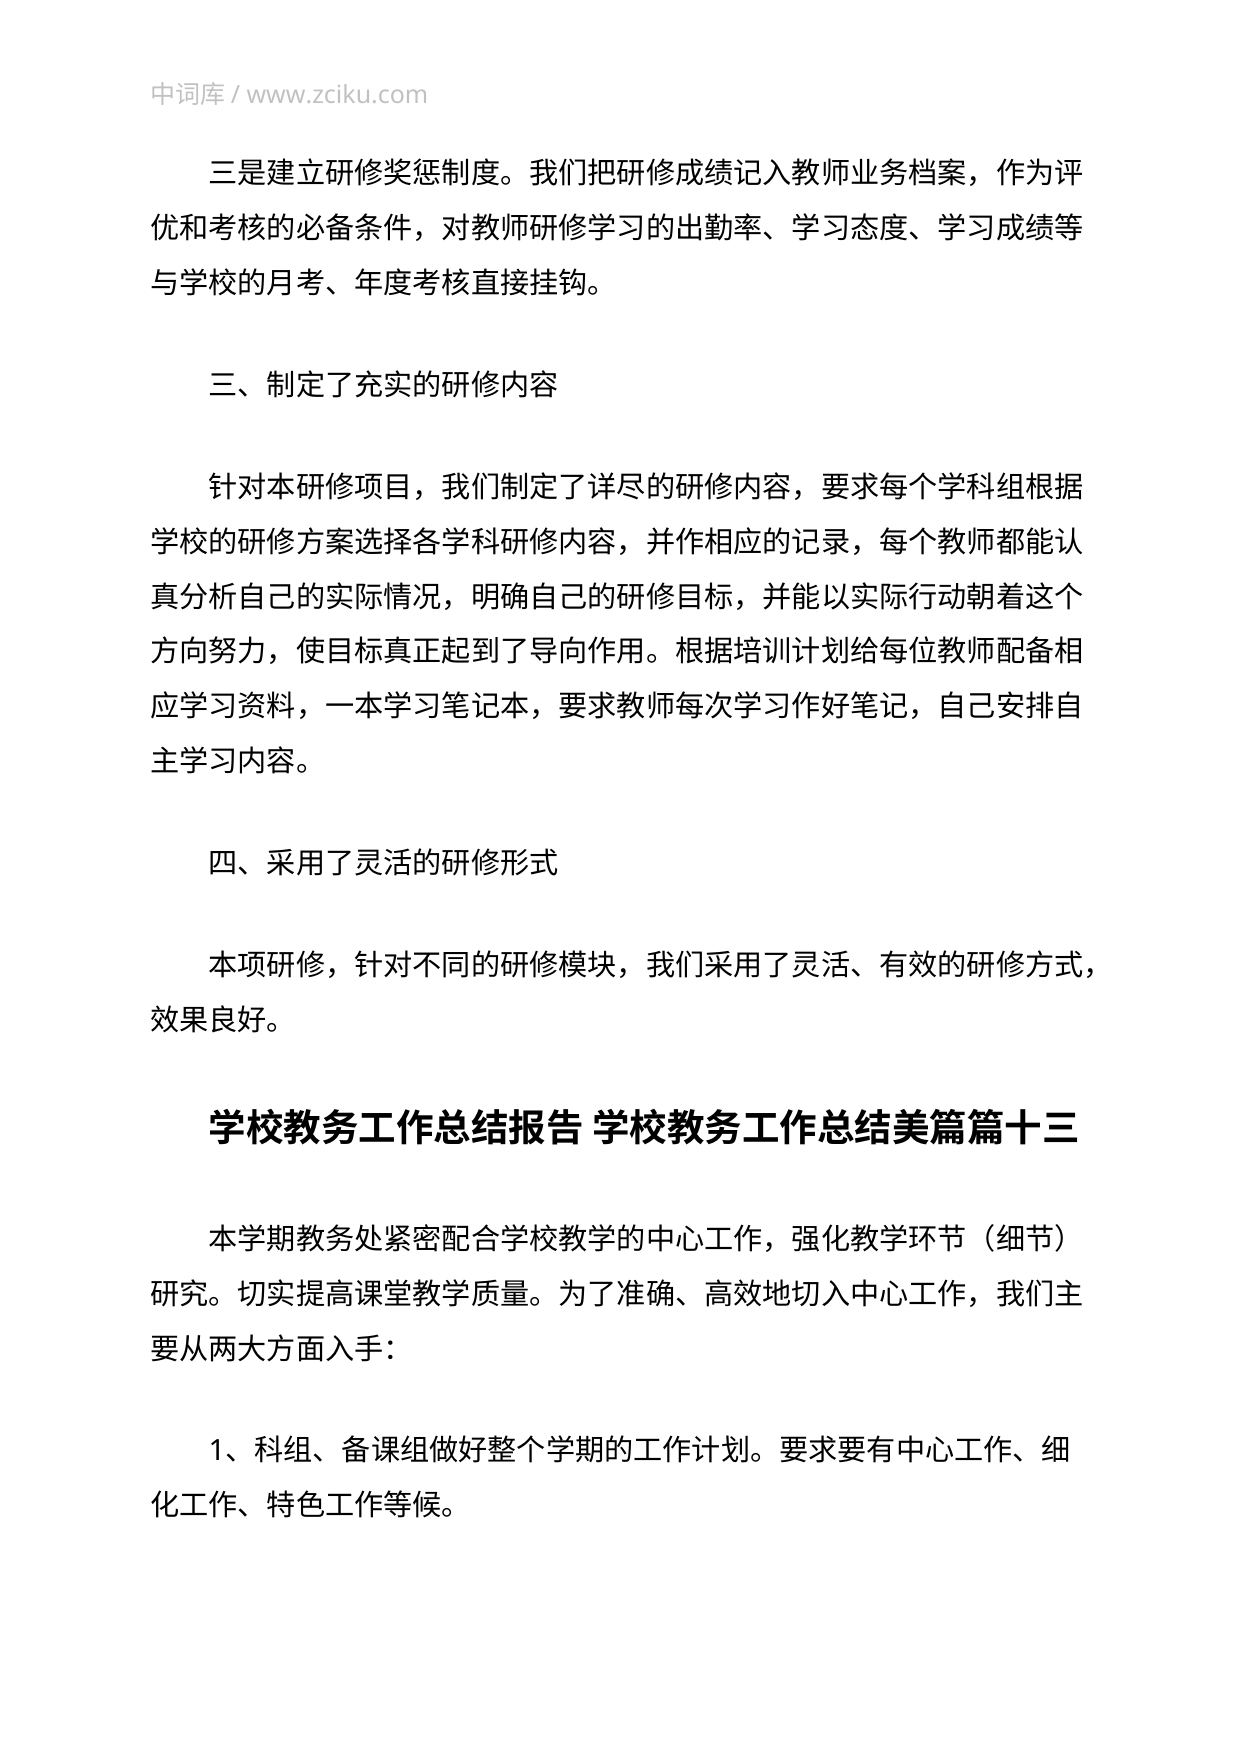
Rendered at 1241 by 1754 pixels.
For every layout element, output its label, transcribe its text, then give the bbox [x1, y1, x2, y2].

text 本学期教务处紧密配合学校教学的中心工作，强化教学环节（细节）研究。切实提高课堂教学质量。为了准确、高效地切入中心工作，我们主要从两大方面入手： [150, 1215, 1090, 1367]
text 学校教务工作总结报告 学校教务工作总结美篇篇十三 [150, 1098, 1090, 1152]
text 本项研修，针对不同的研修模块，我们采用了灵活、有效的研修方式，效果良好。 [150, 941, 1090, 1038]
text 针对本研修项目，我们制定了详尽的研修内容，要求每个学科组根据学校的研修方案选择各学科研修内容，并作相应的记录，每个教师都能认真分析自己的实际情况，明确自己的研修目标，并能以实际行动朝着这个方向努力，使目标真正起到了导向作用。根据培训计划给每位教师配备相应学习资料，一本学习笔记本，要求教师每次学习作好笔记，自己安排自主学习内容。 [150, 463, 1090, 780]
text 三、制定了充实的研修内容 [150, 362, 1090, 404]
text 三是建立研修奖惩制度。我们把研修成绩记入教师业务档案，作为评优和考核的必备条件，对教师研修学习的出勤率、学习态度、学习成绩等与学校的月考、年度考核直接挂钩。 [150, 150, 1090, 302]
text 1、科组、备课组做好整个学期的工作计划。要求要有中心工作、细化工作、特色工作等候。 [150, 1427, 1090, 1524]
text 四、采用了灵活的研修形式 [150, 839, 1090, 882]
